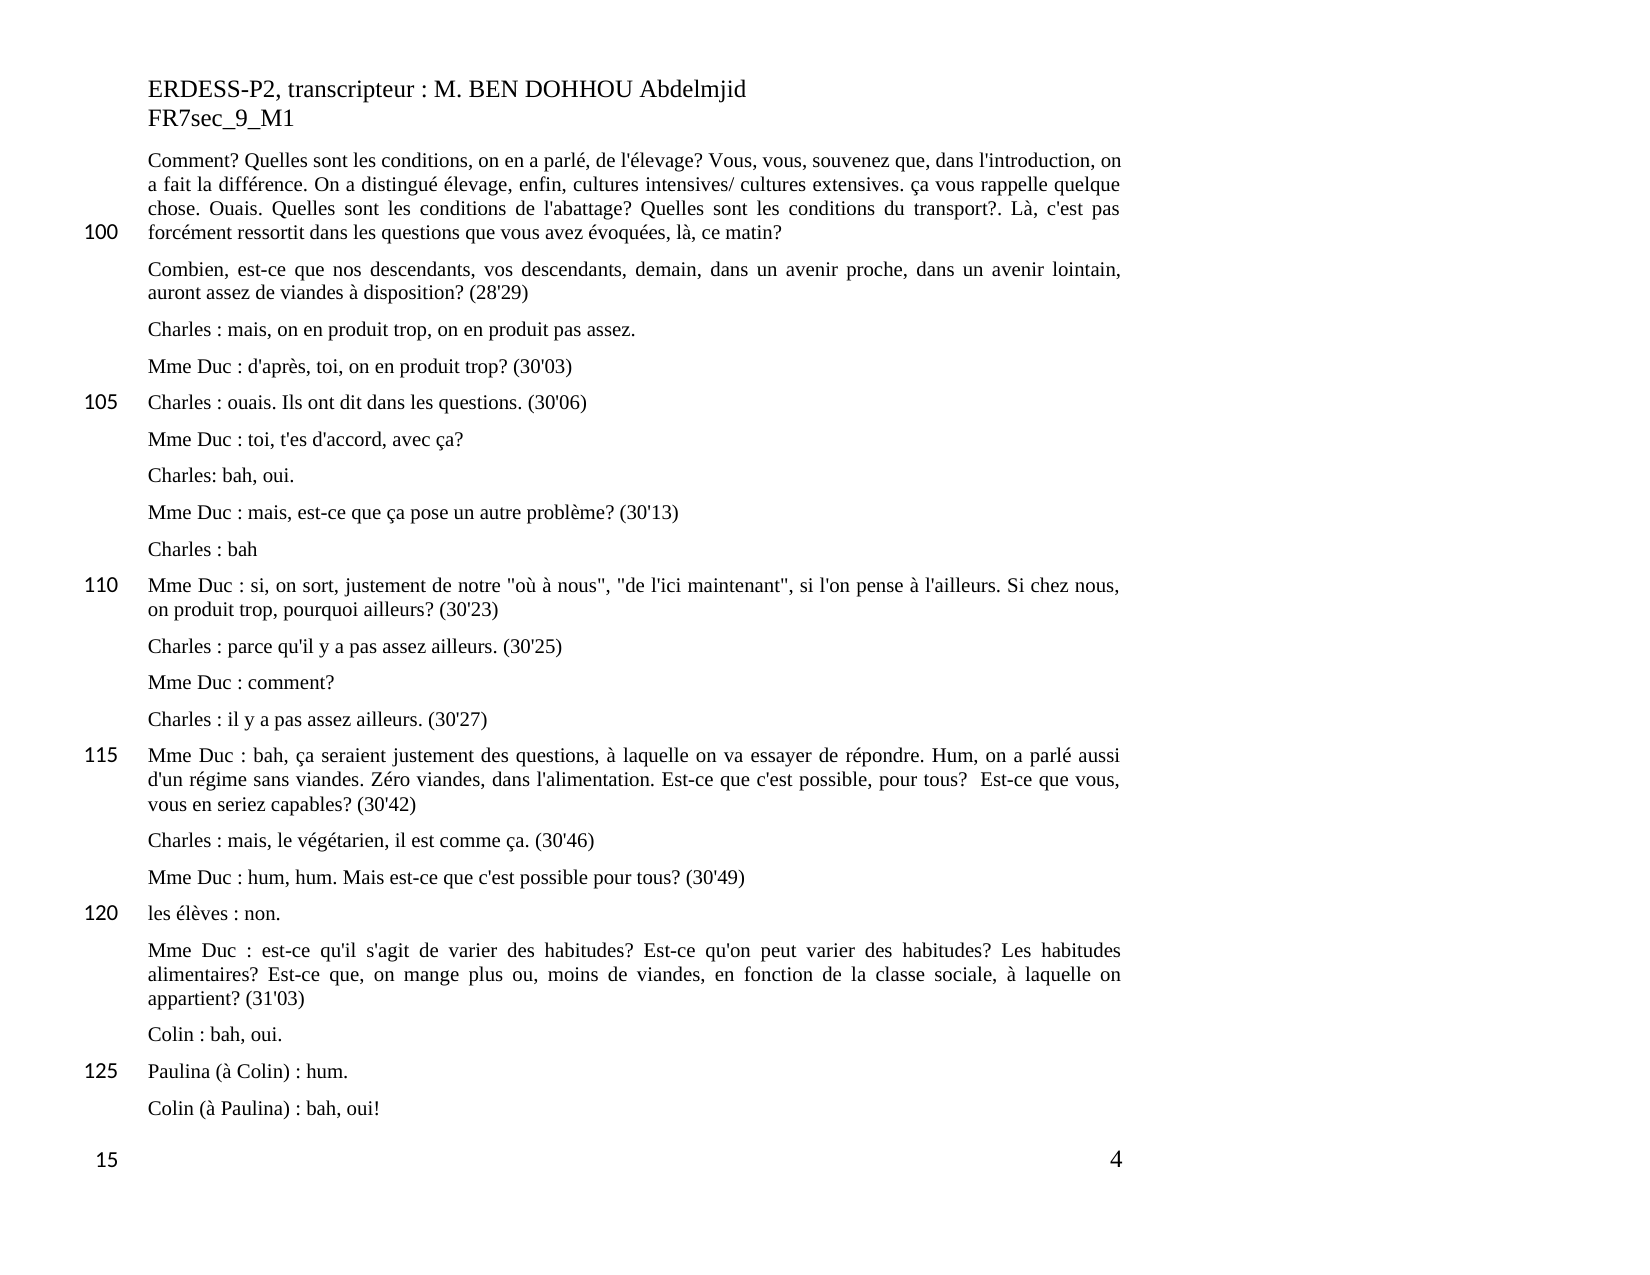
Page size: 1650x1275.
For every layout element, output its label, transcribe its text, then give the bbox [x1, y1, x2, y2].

text Charles: bah, oui. [148, 463, 1122, 487]
text Mme Duc : comment? [148, 670, 1122, 694]
text Paulina (à Colin) : hum. [148, 1059, 1122, 1083]
text les élèves : non. [148, 901, 1122, 925]
text Mme Duc : hum, hum. Mais est-ce que c'est possible pour tous? (30'49) [148, 864, 1122, 889]
text Mme Duc : si, on sort, justement de notre "où à nous", "de l'ici maintenant", si l'on pense à l'ailleurs. Si chez nous, on produit trop, pourquoi ailleurs? (30'23) [148, 573, 1122, 621]
text Combien, est-ce que nos descendants, vos descendants, demain, dans un avenir proche, dans un avenir lointain, auront assez de viandes à disposition? (28'29) [148, 256, 1122, 304]
text Mme Duc : d'après, toi, on en produit trop? (30'03) [148, 354, 1122, 378]
text Colin (à Paulina) : bah, oui! [148, 1096, 1122, 1119]
text Comment? Quelles sont les conditions, on en a parlé, de l'élevage? Vous, vous, souvenez que, dans l'introduction, on a fait la différence. On a distingué élevage, enfin, cultures intensives/ cultures extensives. ça vous rappelle quelque chose. Ouais. Quelles sont les conditions de l'abattage? Quelles sont les conditions du transport?. Là, c'est pas forcément ressortit dans les questions que vous avez évoquées, là, ce matin? [148, 148, 1122, 244]
text Mme Duc : bah, ça seraient justement des questions, à laquelle on va essayer de répondre. Hum, on a parlé aussi d'un régime sans viandes. Zéro viandes, dans l'alimentation. Est-ce que c'est possible, pour tous? Est-ce que vous, vous en seriez capables? (30'42) [148, 743, 1122, 816]
text Charles : bah [148, 536, 1122, 561]
text Mme Duc : mais, est-ce que ça pose un autre problème? (30'13) [148, 500, 1122, 524]
text Charles : il y a pas assez ailleurs. (30'27) [148, 707, 1122, 731]
text Colin : bah, oui. [148, 1022, 1122, 1046]
text Mme Duc : toi, t'es d'accord, avec ça? [148, 427, 1122, 451]
text Charles : mais, le végétarien, il est comme ça. (30'46) [148, 828, 1122, 852]
text Charles : mais, on en produit trop, on en produit pas assez. [148, 317, 1122, 341]
text Charles : ouais. Ils ont dit dans les questions. (30'06) [148, 390, 1122, 414]
text Mme Duc : est-ce qu'il s'agit de varier des habitudes? Est-ce qu'on peut varier des habitudes? Les habitudes alimentaires? Est-ce que, on mange plus ou, moins de viandes, en fonction de la classe sociale, à laquelle on appartient? (31'03) [148, 938, 1122, 1010]
text Charles : parce qu'il y a pas assez ailleurs. (30'25) [148, 634, 1122, 658]
